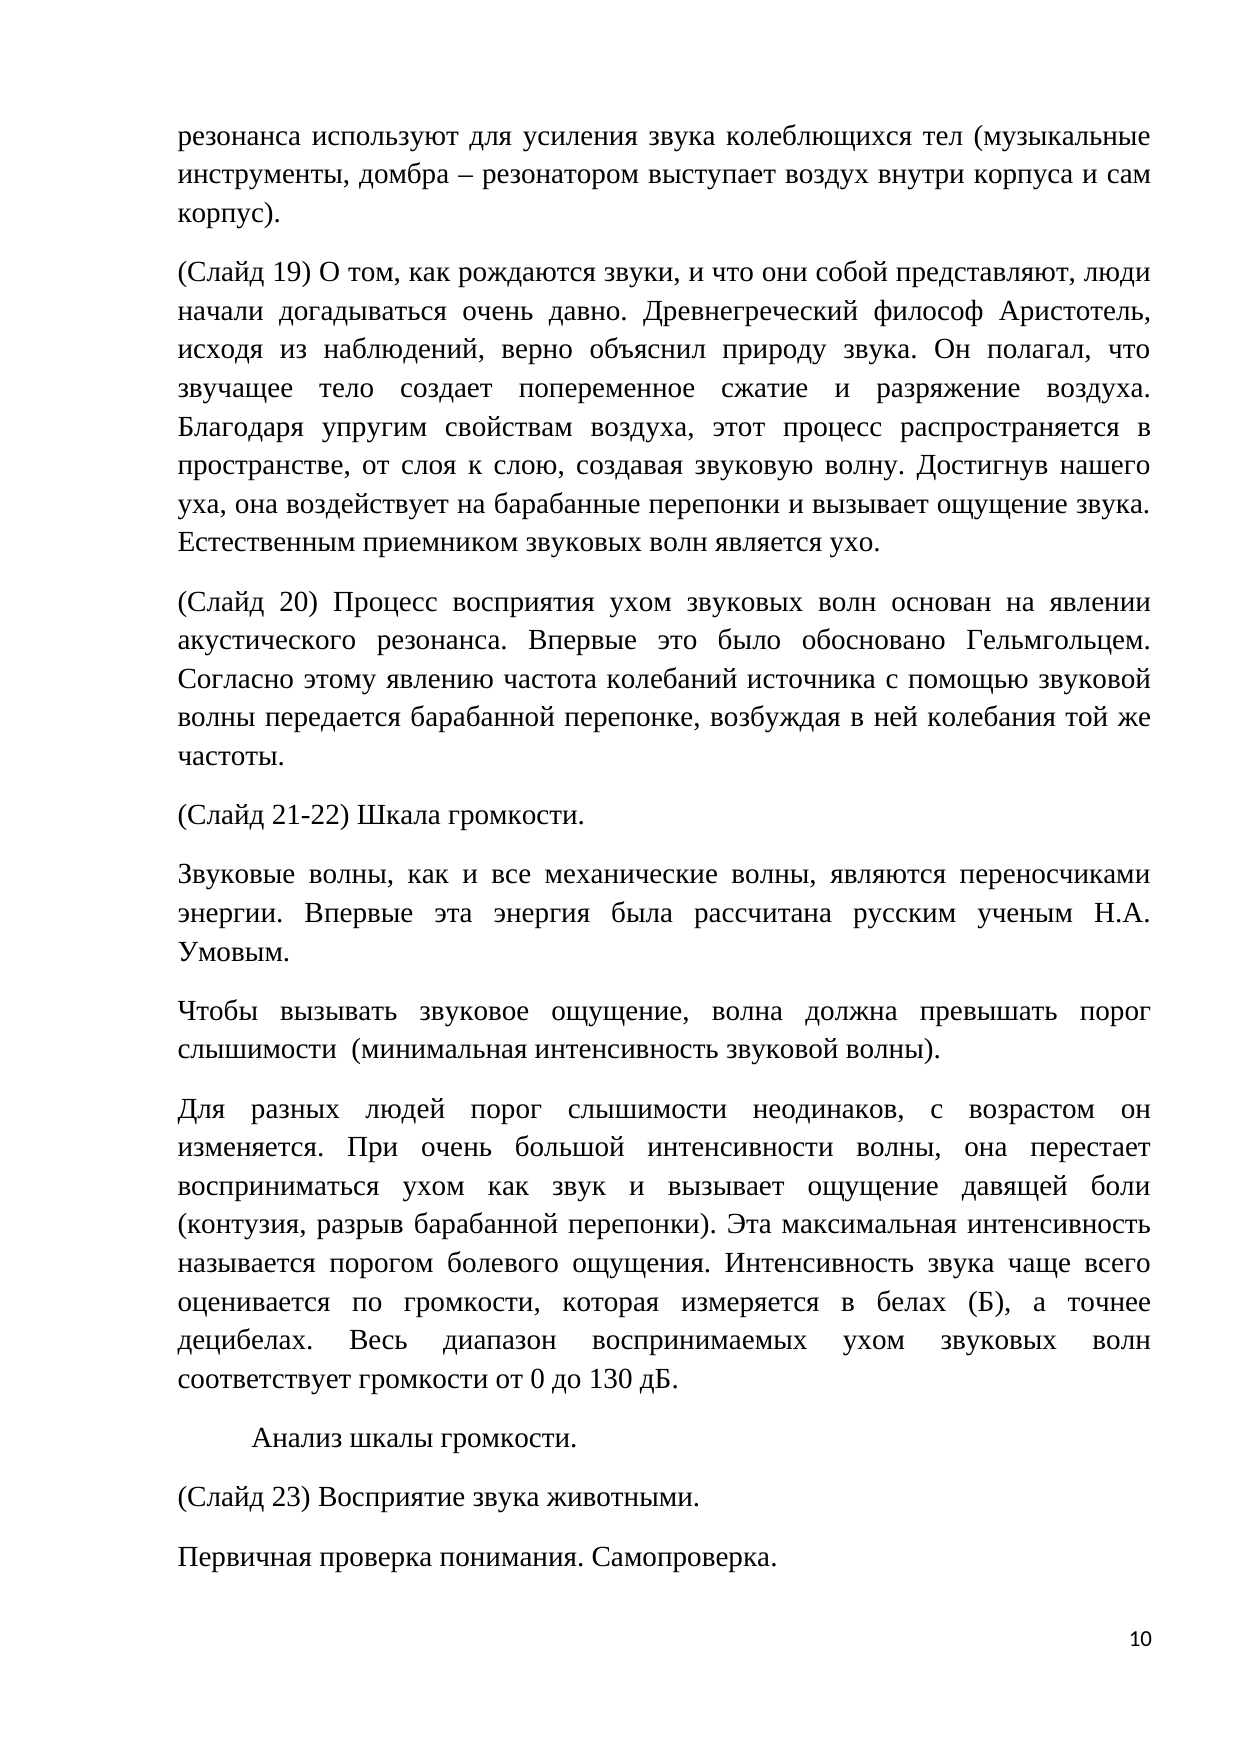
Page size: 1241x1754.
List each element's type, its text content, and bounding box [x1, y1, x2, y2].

text (Слайд 23) Восприятие звука животными. [177, 1479, 1152, 1513]
text Анализ шкалы громкости. [177, 1420, 1152, 1454]
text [177, 118, 1152, 229]
text Первичная проверка понимания. Самопроверка. [177, 1539, 1152, 1572]
text (Слайд 20) Процесс восприятия ухом звуковых волн основан на явлении акустического резонанса. Впервые это было обосновано Гельмгольцем. Согласно этому явлению частота колебаний источника с помощью звуковой волны передается барабанной перепонке, возбуждая в ней колебания той же частоты. [177, 584, 1152, 771]
text (Слайд 19) О том, как рождаются звуки, и что они собой представляют, люди начали догадываться очень давно. Древнегреческий философ Аристотель, исходя из наблюдений, верно объяснил природу звука. Он полагал, что звучащее тело создает попеременное сжатие и разряжение воздуха. Благодаря упругим свойствам воздуха, этот процесс распространяется в пространстве, от слоя к слою, создавая звуковую волну. Достигнув нашего уха, она воздействует на барабанные перепонки и вызывает ощущение звука. Естественным приемником звуковых волн является ухо. [177, 254, 1152, 558]
text Звуковые волны, как и все механические волны, являются переносчиками энергии. Впервые эта энергия была рассчитана русским ученым Н.А. Умовым. [177, 857, 1152, 967]
text Чтобы вызывать звуковое ощущение, волна должна превышать порог слышимости (минимальная интенсивность звуковой волны). [177, 993, 1152, 1065]
text Для разных людей порог слышимости неодинаков, с возрастом он изменяется. При очень большой интенсивности волны, она перестает восприниматься ухом как звук и вызывает ощущение давящей боли (контузия, разрыв барабанной перепонки). Эта максимальная интенсивность называется порогом болевого ощущения. Интенсивность звука чаще всего оценивается по громкости, которая измеряется в белах (Б), а точнее децибелах. Весь диапазон воспринимаемых ухом звуковых волн соответствует громкости от 0 до 130 дБ. [177, 1091, 1152, 1394]
text (Слайд 21-22) Шкала громкости. [177, 797, 1152, 831]
